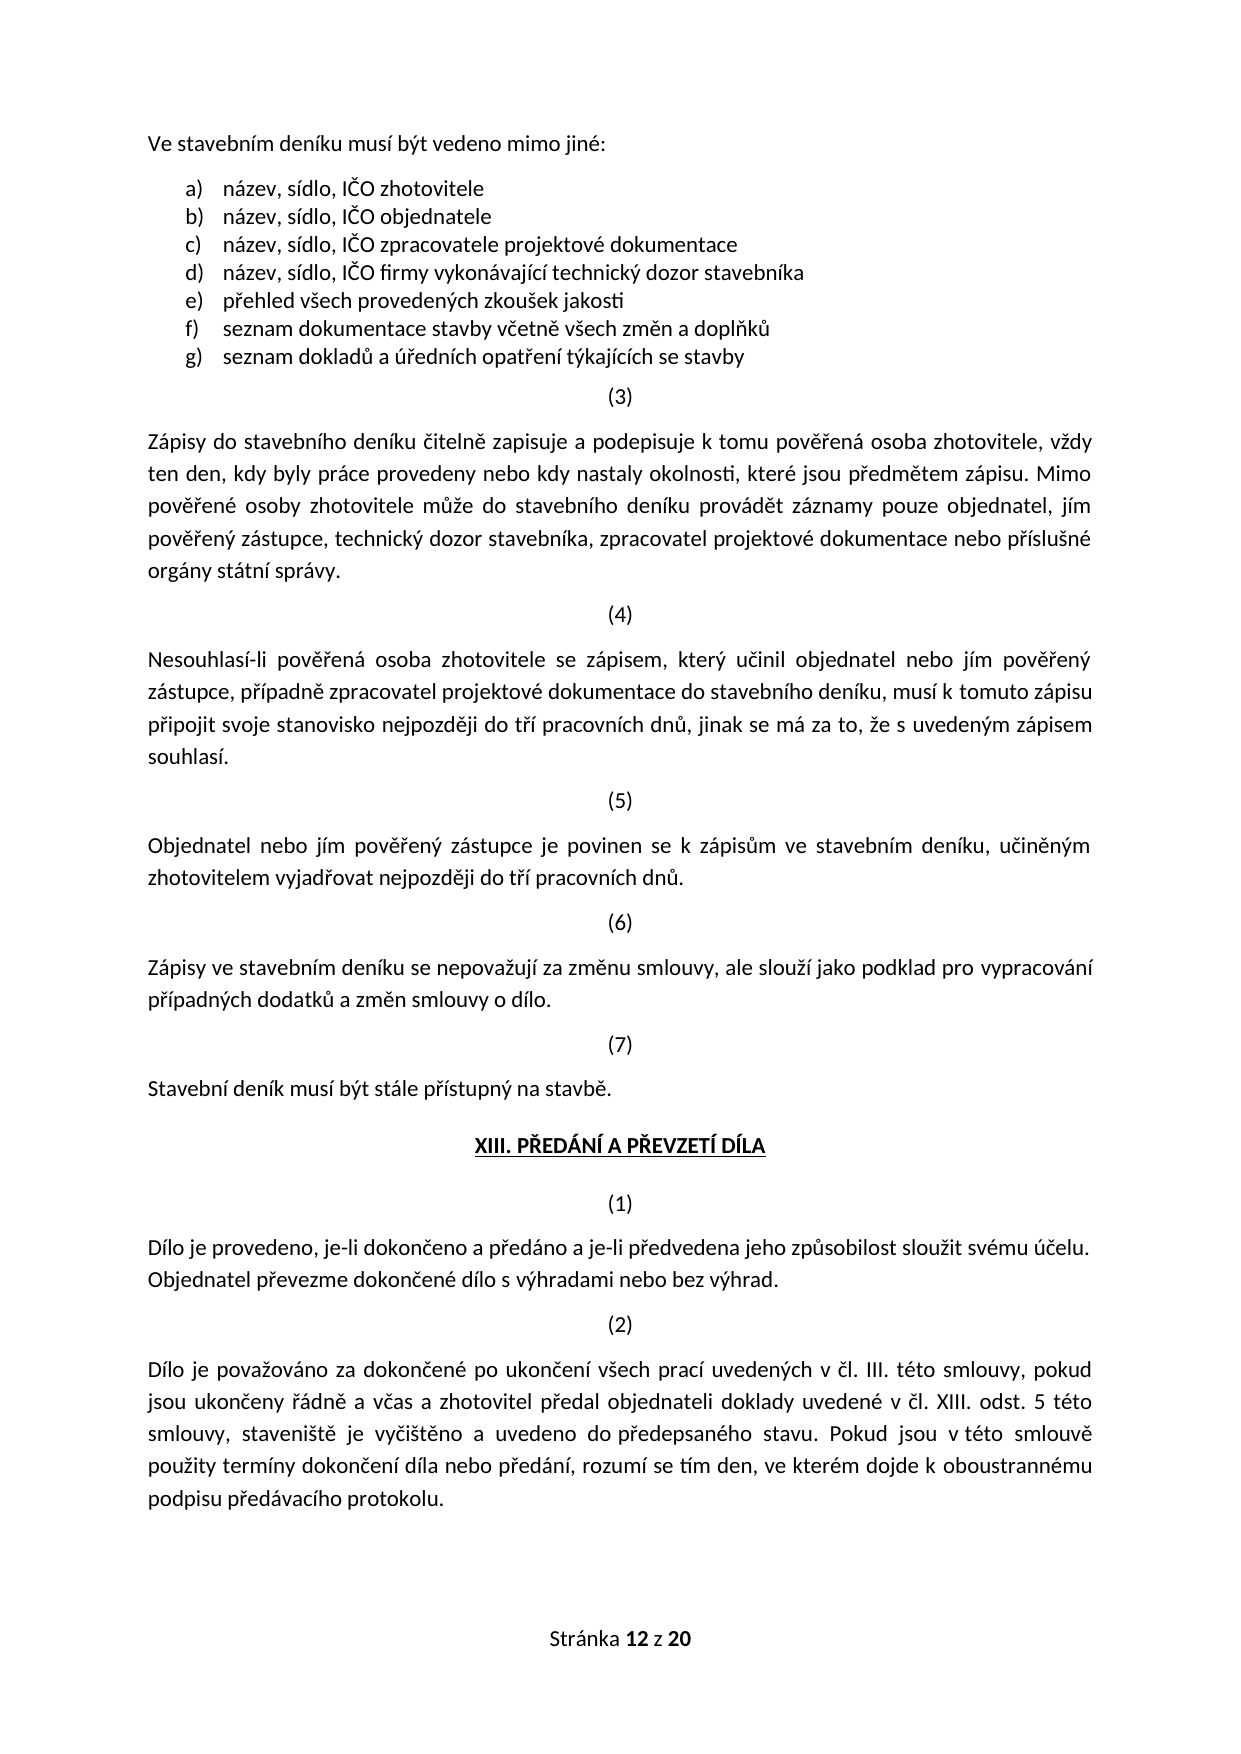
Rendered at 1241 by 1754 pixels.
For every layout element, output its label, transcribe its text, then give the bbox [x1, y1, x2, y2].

text (7) [148, 1030, 1093, 1058]
list přehled všech provedených zkoušek jakosti [185, 286, 1093, 314]
text Dílo je považováno za dokončené po ukončení všech prací uvedených v čl. III. této smlouvy, pokud jsou ukončeny řádně a včas a zhotovitel předal objednateli doklady uvedené v čl. XIII. odst. 5 této smlouvy, staveniště je vyčištěno a uvedeno do předepsaného stavu. Pokud jsou v této smlouvě použity termíny dokončení díla nebo předání, rozumí se tím den, ve kterém dojde k oboustrannému podpisu předávacího protokolu. [148, 1355, 1093, 1512]
list seznam dokumentace stavby včetně všech změn a doplňků [185, 314, 1093, 342]
text Stavební deník musí být stále přístupný na stavbě. [148, 1074, 1093, 1102]
list název, sídlo, IČO objednatele [185, 202, 1093, 230]
text (5) [148, 787, 1093, 814]
text Zápisy ve stavebním deníku se nepovažují za změnu smlouvy, ale slouží jako podklad pro vypracování případných dodatků a změn smlouvy o dílo. [148, 953, 1093, 1013]
text Dílo je provedeno, je-li dokončeno a předáno a je-li předvedena jeho způsobilost sloužit svému účelu. Objednatel převezme dokončené dílo s výhradami nebo bez výhrad. [148, 1233, 1093, 1294]
text Zápisy do stavebního deníku čitelně zapisuje a podepisuje k tomu pověřená osoba zhotovitele, vždy ten den, kdy byly práce provedeny nebo kdy nastaly okolnosti, které jsou předmětem zápisu. Mimo pověřené osoby zhotovitele může do stavebního deníku provádět záznamy pouze objednatel, jím pověřený zástupce, technický dozor stavebníka, zpracovatel projektové dokumentace nebo příslušné orgány státní správy. [148, 427, 1093, 584]
text (4) [148, 601, 1093, 629]
text (1) [148, 1189, 1093, 1217]
text (6) [148, 908, 1093, 936]
text Ve stavebním deníku musí být vedeno mimo jiné: [148, 129, 1093, 157]
text XIII. PŘEDÁNÍ A PŘEVZETÍ DÍLA [148, 1132, 1093, 1159]
list název, sídlo, IČO zpracovatele projektové dokumentace [185, 230, 1093, 258]
text Nesouhlasí-li pověřená osoba zhotovitele se zápisem, který učinil objednatel nebo jím pověřený zástupce, případně zpracovatel projektové dokumentace do stavebního deníku, musí k tomuto zápisu připojit svoje stanovisko nejpozději do tří pracovních dnů, jinak se má za to, že s uvedeným zápisem souhlasí. [148, 645, 1093, 770]
list seznam dokladů a úředních opatření týkajících se stavby [185, 342, 1093, 370]
text Objednatel nebo jím pověřený zástupce je povinen se k zápisům ve stavebním deníku, učiněným zhotovitelem vyjadřovat nejpozději do tří pracovních dnů. [148, 831, 1093, 891]
text (3) [148, 382, 1093, 411]
list název, sídlo, IČO firmy vykonávající technický dozor stavebníka [185, 258, 1093, 286]
list název, sídlo, IČO zhotovitele [185, 174, 1093, 202]
text (2) [148, 1310, 1093, 1338]
